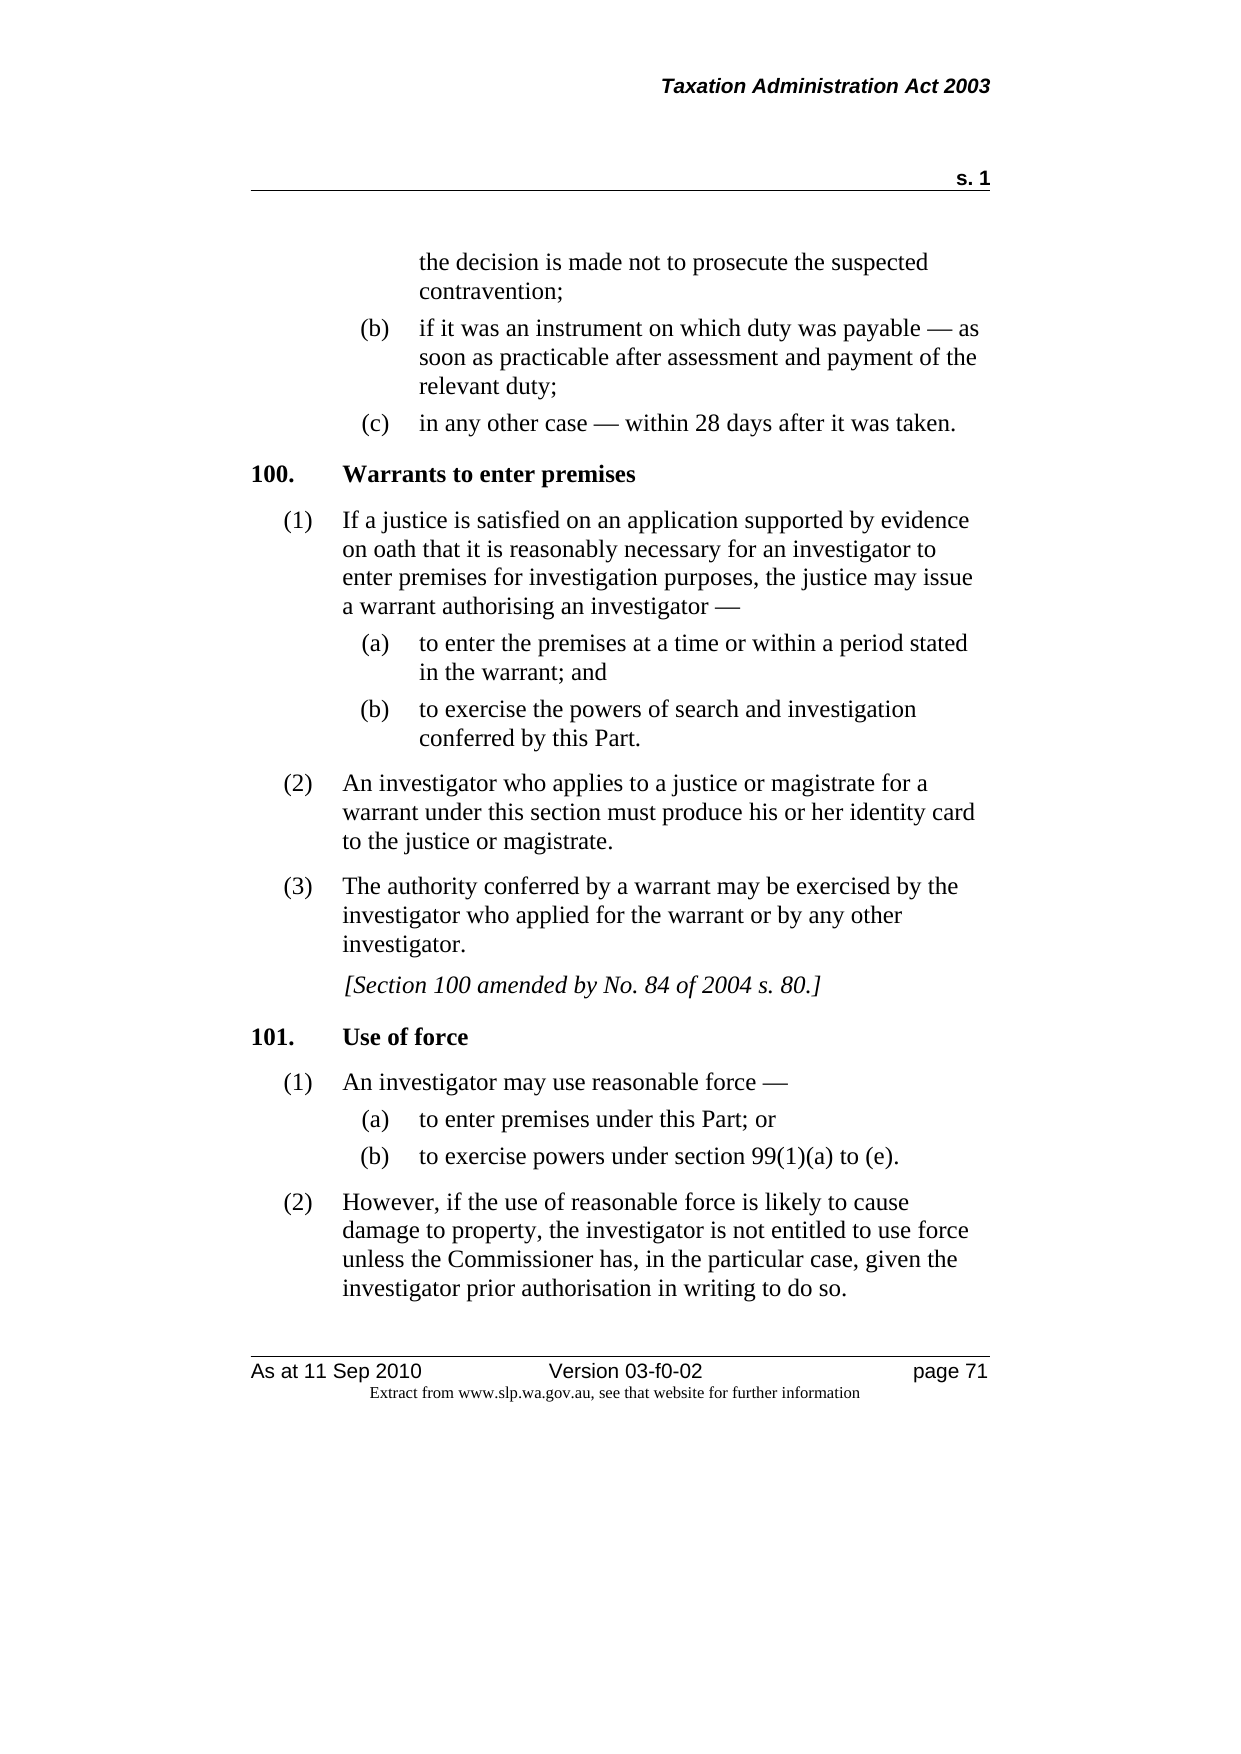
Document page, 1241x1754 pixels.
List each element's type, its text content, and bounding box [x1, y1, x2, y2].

text (a) to enter the premises at a time or within a period stated in the warrant; and [251, 628, 990, 686]
text [Section 100 amended by No. 84 of 2004 s. 80.] [251, 970, 990, 999]
text (2) However, if the use of reasonable force is likely to cause damage to property, the investigator is not entitled to use force unless the Commissioner has, in the particular case, given the investigator prior authorisation in writing to do so. [251, 1187, 990, 1302]
text (b) to exercise the powers of search and investigation conferred by this Part. [251, 694, 990, 752]
text (1) If a justice is satisfied on an application supported by evidence on oath that it is reasonably necessary for an investigator to enter premises for investigation purposes, the justice may issue a warrant authorising an investigator — [251, 505, 990, 620]
text (1) An investigator may use reasonable force — [251, 1067, 990, 1096]
text (3) The authority conferred by a warrant may be exercised by the investigator who applied for the warrant or by any other investigator. [251, 871, 990, 957]
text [251, 247, 990, 305]
text (b) to exercise powers under section 99(1)(a) to (e). [251, 1141, 990, 1170]
text (2) An investigator who applies to a justice or magistrate for a warrant under this section must produce his or her identity card to the justice or magistrate. [251, 768, 990, 854]
text (a) to enter premises under this Part; or [251, 1104, 990, 1133]
subtitle 101. Use of force [251, 1022, 990, 1050]
text (b) if it was an instrument on which duty was payable — as soon as practicable after assessment and payment of the relevant duty; [251, 313, 990, 399]
subtitle 100. Warrants to enter premises [251, 459, 990, 488]
text (c) in any other case — within 28 days after it was taken. [251, 408, 990, 437]
